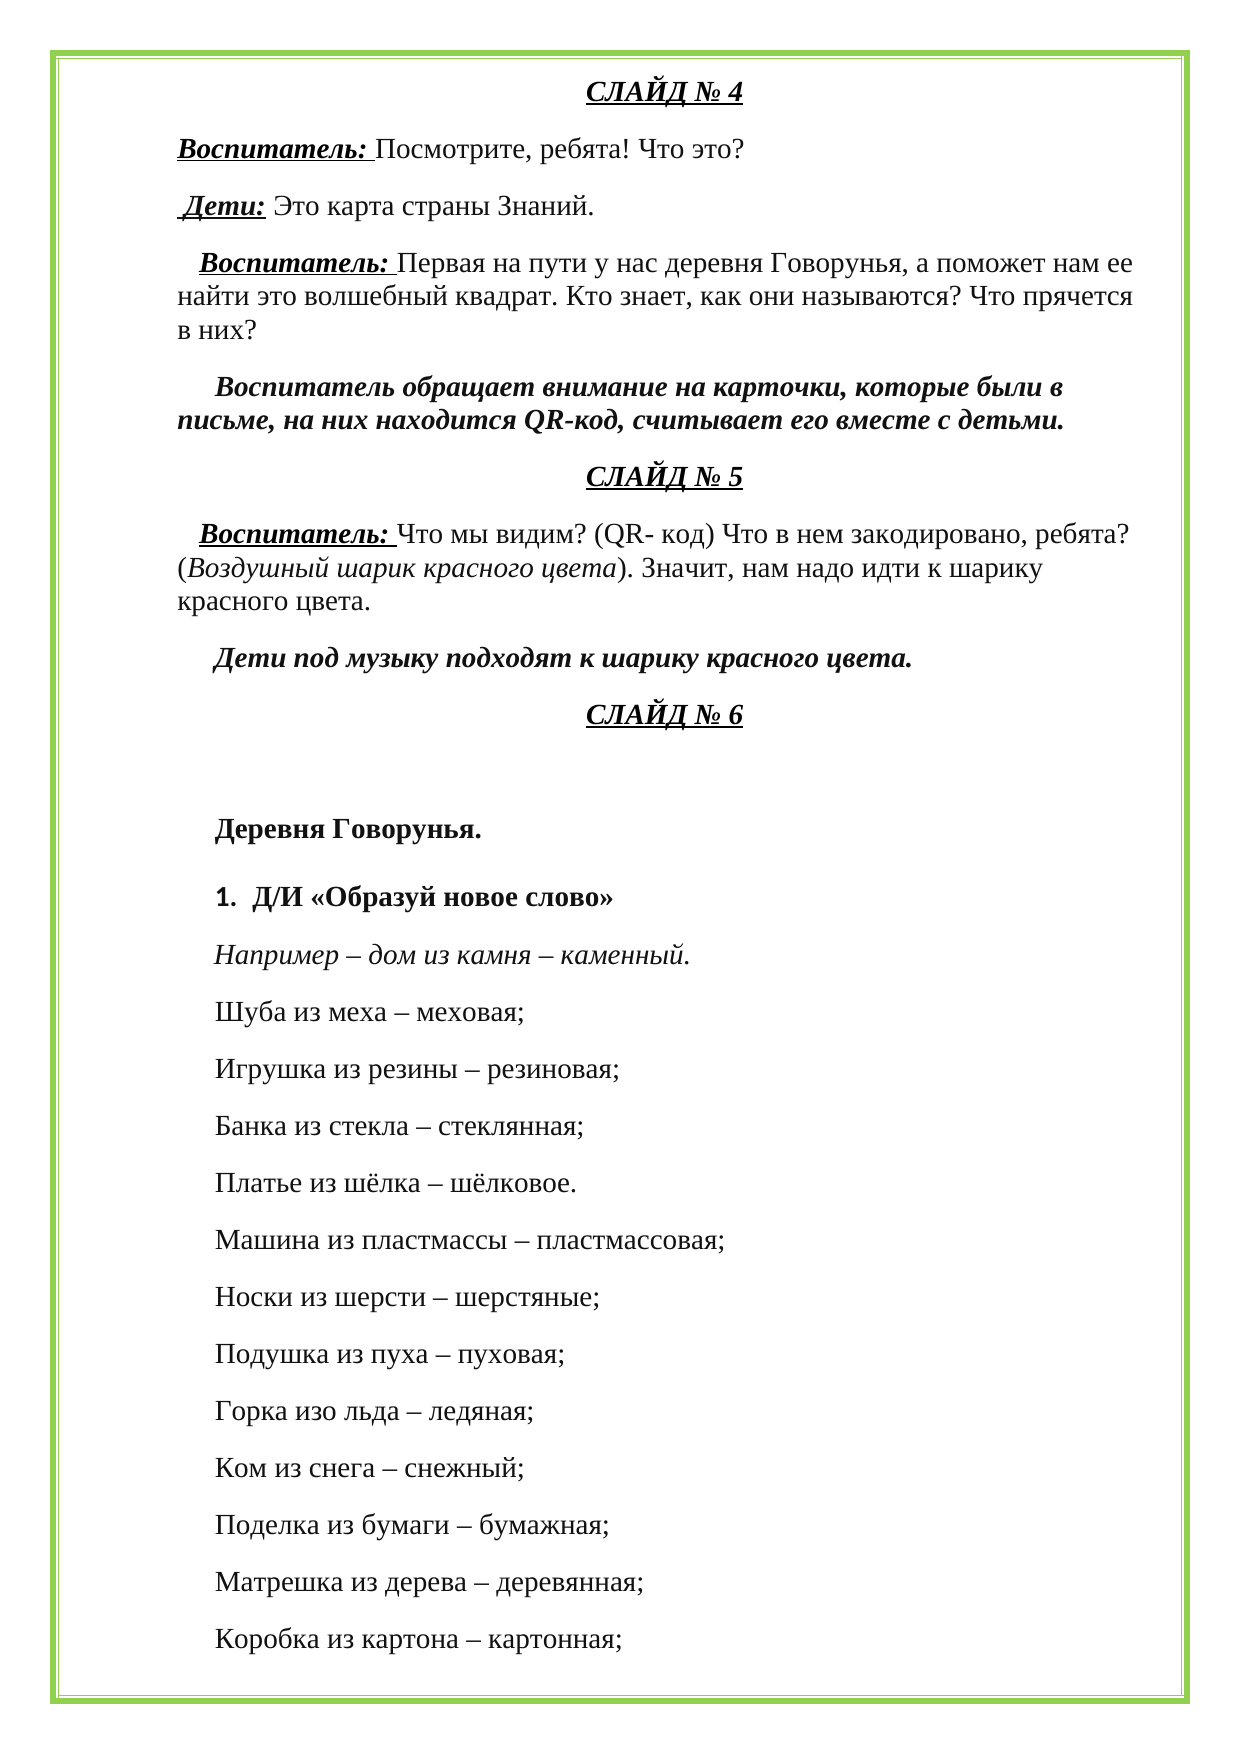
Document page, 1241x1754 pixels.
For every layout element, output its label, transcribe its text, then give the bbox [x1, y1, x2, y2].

text Горка изо льда – ледяная; [177, 1393, 1152, 1427]
text Дети под музыку подходят к шарику красного цвета. [177, 640, 1152, 674]
text Деревня Говорунья. [177, 811, 1152, 845]
text Машина из пластмассы – пластмассовая; [177, 1222, 1152, 1256]
text Банка из стекла – стеклянная; [177, 1108, 1152, 1142]
text Матрешка из дерева – деревянная; [177, 1564, 1152, 1598]
text Ком из снега – снежный; [177, 1450, 1152, 1484]
text СЛАЙД № 5 [177, 459, 1152, 493]
list Д/И «Образуй новое слово» [214, 878, 1152, 914]
text Игрушка из резины – резиновая; [177, 1051, 1152, 1085]
text Воспитатель: Что мы видим? (QR- код) Что в нем закодировано, ребята? (Воздушный шарик красного цвета). Значит, нам надо идти к шарику красного цвета. [177, 516, 1152, 617]
text Воспитатель: Посмотрите, ребята! Что это? [177, 131, 1152, 164]
text Коробка из картона – картонная; [177, 1621, 1152, 1655]
text СЛАЙД № 4 [177, 74, 1152, 107]
text СЛАЙД № 6 [177, 697, 1152, 731]
text Воспитатель обращает внимание на карточки, которые были в письме, на них находится QR-код, считывает его вместе с детьми. [177, 369, 1152, 436]
text Дети: Это карта страны Знаний. [177, 188, 1152, 221]
text Воспитатель: Первая на пути у нас деревня Говорунья, а поможет нам ее найти это волшебный квадрат. Кто знает, как они называются? Что прячется в них? [177, 245, 1152, 345]
text Например – дом из камня – каменный. [177, 937, 1152, 971]
text Платье из шёлка – шёлковое. [177, 1165, 1152, 1199]
text Носки из шерсти – шерстяные; [177, 1279, 1152, 1313]
text Шуба из меха – меховая; [177, 994, 1152, 1028]
text Поделка из бумаги – бумажная; [177, 1507, 1152, 1541]
text Подушка из пуха – пуховая; [177, 1336, 1152, 1370]
